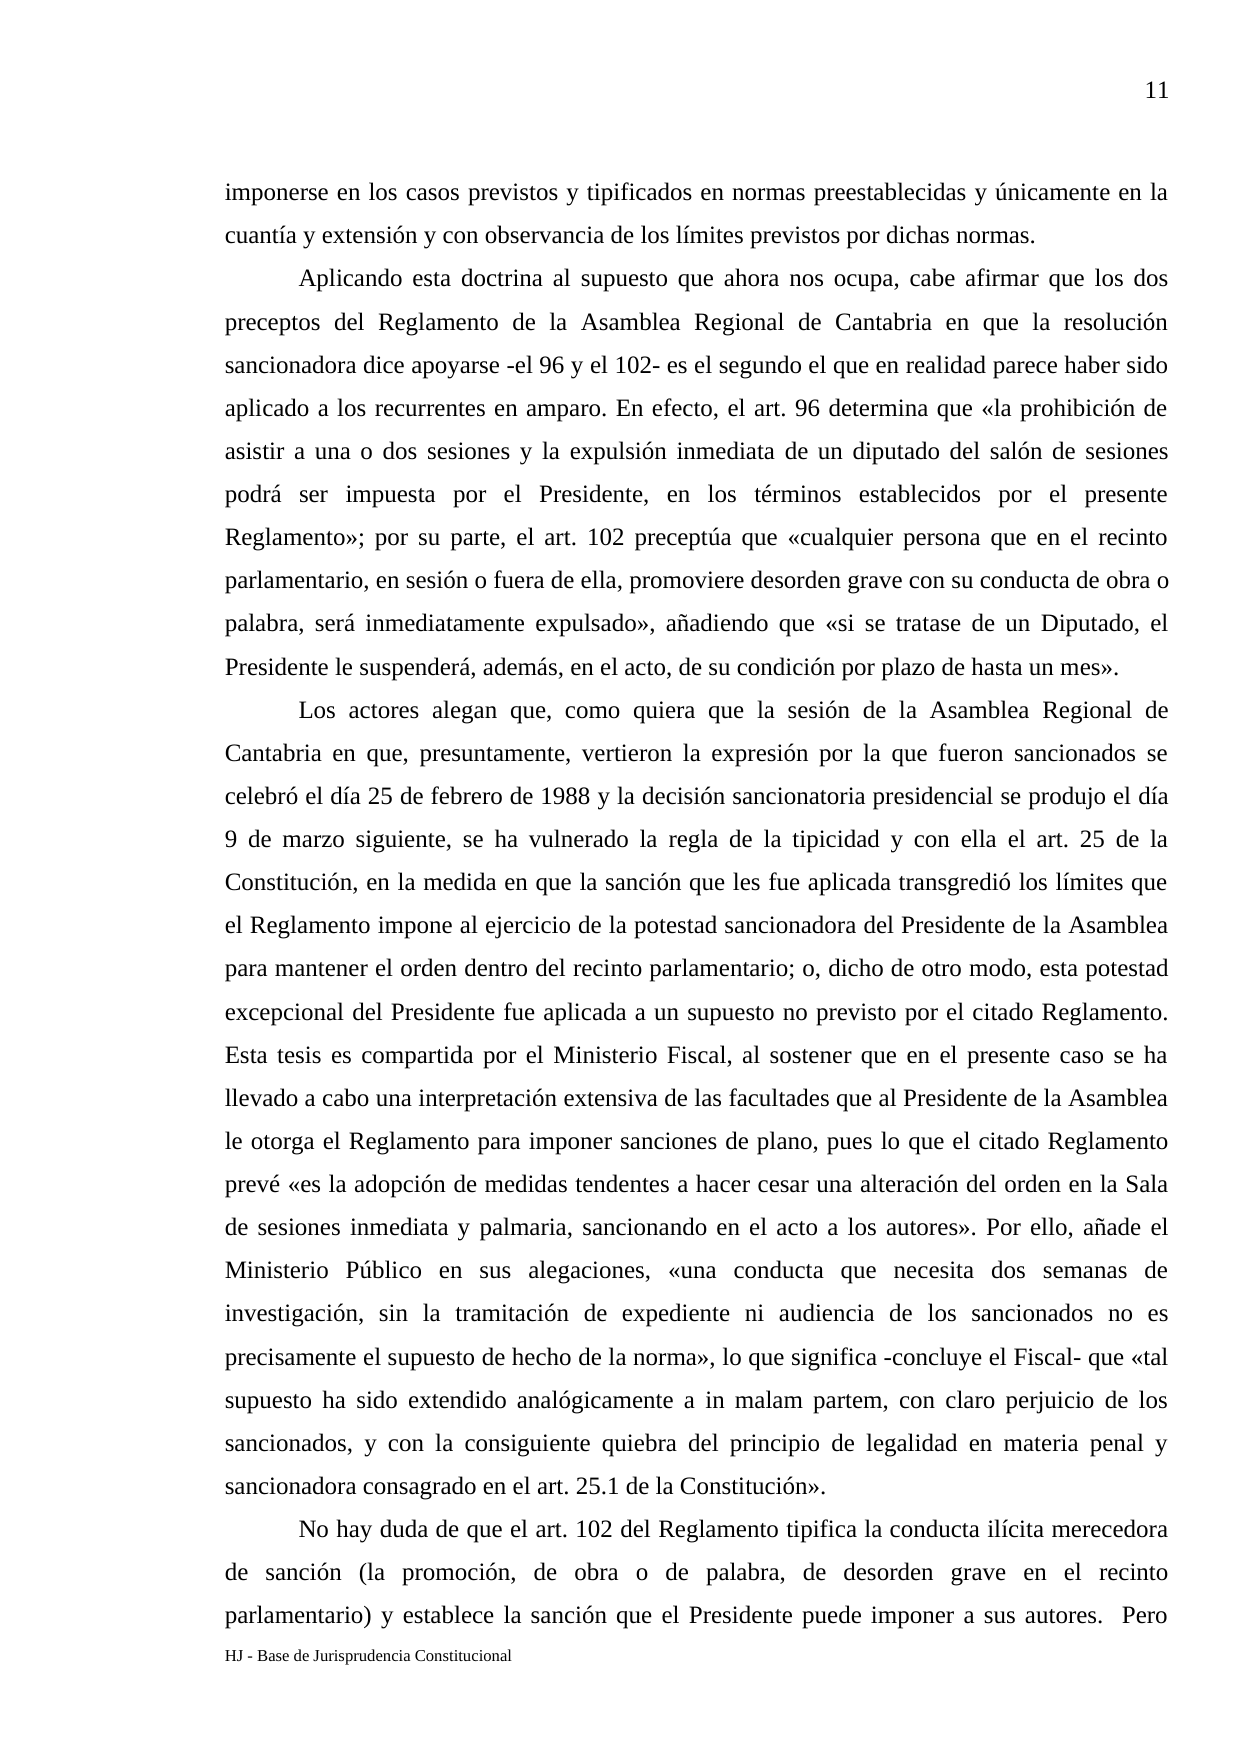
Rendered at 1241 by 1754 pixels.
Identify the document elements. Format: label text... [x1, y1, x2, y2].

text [224, 177, 1169, 249]
text Los actores alegan que, como quiera que la sesión de la Asamblea Regional de Cantabria en que, presuntamente, vertieron la expresión por la que fueron sancionados se celebró el día 25 de febrero de 1988 y la decisión sancionatoria presidencial se produjo el día 9 de marzo siguiente, se ha vulnerado la regla de la tipicidad y con ella el art. 25 de la Constitución, en la medida en que la sanción que les fue aplicada transgredió los límites que el Reglamento impone al ejercicio de la potestad sancionadora del Presidente de la Asamblea para mantener el orden dentro del recinto parlamentario; o, dicho de otro modo, esta potestad excepcional del Presidente fue aplicada a un supuesto no previsto por el citado Reglamento. Esta tesis es compartida por el Ministerio Fiscal, al sostener que en el presente caso se ha llevado a cabo una interpretación extensiva de las facultades que al Presidente de la Asamblea le otorga el Reglamento para imponer sanciones de plano, pues lo que el citado Reglamento prevé «es la adopción de medidas tendentes a hacer cesar una alteración del orden en la Sala de sesiones inmediata y palmaria, sancionando en el acto a los autores». Por ello, añade el Ministerio Público en sus alegaciones, «una conducta que necesita dos semanas de investigación, sin la tramitación de expediente ni audiencia de los sancionados no es precisamente el supuesto de hecho de la norma», lo que significa -concluye el Fiscal- que «tal supuesto ha sido extendido analógicamente a in malam partem, con claro perjuicio de los sancionados, y con la consiguiente quiebra del principio de legalidad en materia penal y sancionadora consagrado en el art. 25.1 de la Constitución». [224, 695, 1169, 1500]
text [224, 1514, 1169, 1629]
text Aplicando esta doctrina al supuesto que ahora nos ocupa, cabe afirmar que los dos preceptos del Reglamento de la Asamblea Regional de Cantabria en que la resolución sancionadora dice apoyarse -el 96 y el 102- es el segundo el que en realidad parece haber sido aplicado a los recurrentes en amparo. En efecto, el art. 96 determina que «la prohibición de asistir a una o dos sesiones y la expulsión inmediata de un diputado del salón de sesiones podrá ser impuesta por el Presidente, en los términos establecidos por el presente Reglamento»; por su parte, el art. 102 preceptúa que «cualquier persona que en el recinto parlamentario, en sesión o fuera de ella, promoviere desorden grave con su conducta de obra o palabra, será inmediatamente expulsado», añadiendo que «si se tratase de un Diputado, el Presidente le suspenderá, además, en el acto, de su condición por plazo de hasta un mes». [224, 263, 1169, 680]
